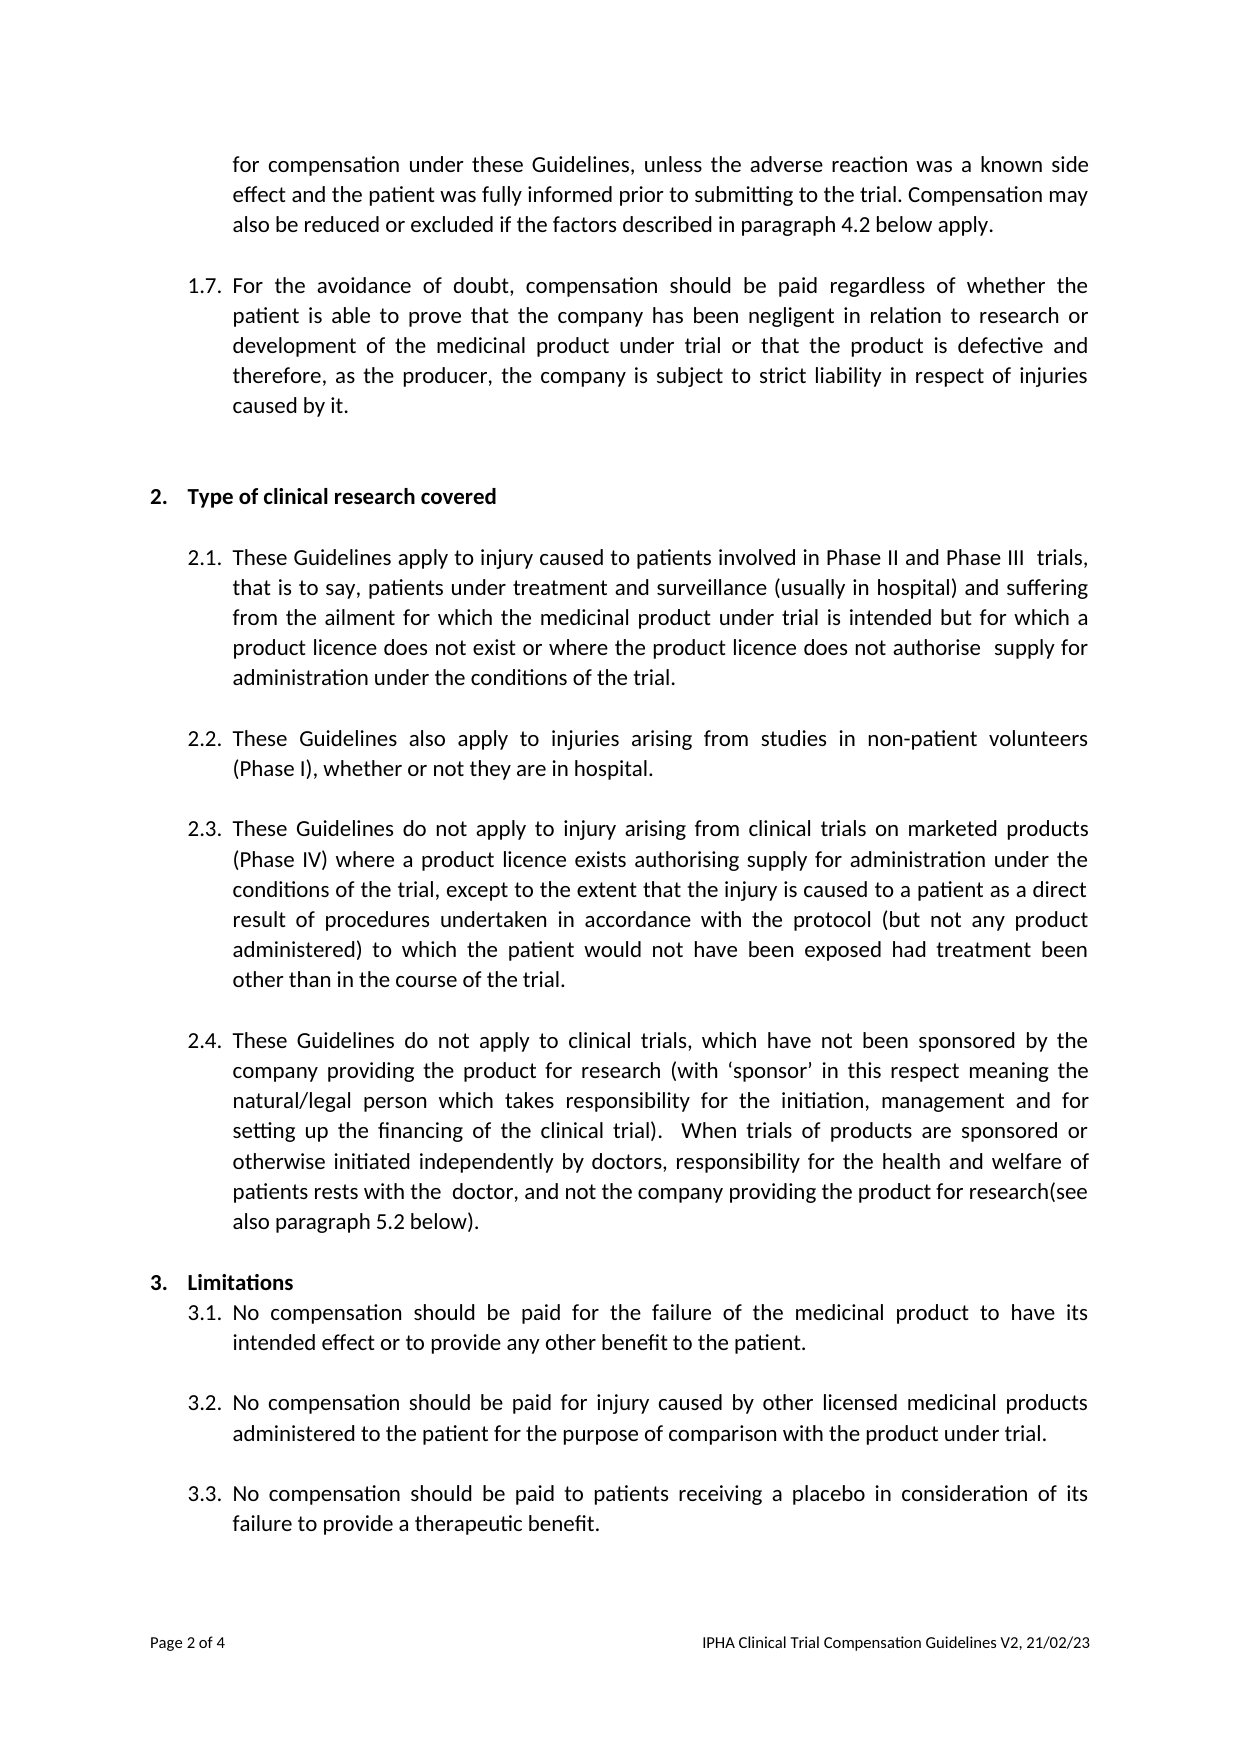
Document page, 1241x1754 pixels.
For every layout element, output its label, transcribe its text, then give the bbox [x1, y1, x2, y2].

list These Guidelines apply to injury caused to patients involved in Phase II and Phase III trials, that is to say, patients under treatment and surveillance (usually in hospital) and suffering from the ailment for which the medicinal product under trial is intended but for which a product licence does not exist or where the product licence does not authorise supply for administration under the conditions of the trial. [187, 543, 1090, 692]
list For the avoidance of doubt, compensation should be paid regardless of whether the patient is able to prove that the company has been negligent in relation to research or development of the medicinal product under trial or that the product is defective and therefore, as the producer, the company is subject to strict liability in respect of injuries caused by it. [187, 271, 1090, 420]
list These Guidelines do not apply to clinical trials, which have not been sponsored by the company providing the product for research (with ‘sponsor’ in this respect meaning the natural/legal person which takes responsibility for the initiation, management and for setting up the financing of the clinical trial). When trials of products are sponsored or otherwise initiated independently by doctors, responsibility for the health and welfare of patients rests with the doctor, and not the company providing the product for research(see also paragraph 5.2 below). [187, 1026, 1090, 1235]
list Limitations [150, 1268, 1090, 1296]
list These Guidelines also apply to injuries arising from studies in non-patient volunteers (Phase I), whether or not they are in hospital. [187, 724, 1090, 782]
list No compensation should be paid for injury caused by other licensed medicinal products administered to the patient for the purpose of comparison with the product under trial. [187, 1388, 1090, 1447]
list No compensation should be paid to patients receiving a placebo in consideration of its failure to provide a therapeutic benefit. [187, 1479, 1090, 1537]
list No compensation should be paid for the failure of the medicinal product to have its intended effect or to provide any other benefit to the patient. [187, 1298, 1090, 1356]
list These Guidelines do not apply to injury arising from clinical trials on marketed products (Phase IV) where a product licence exists authorising supply for administration under the conditions of the trial, except to the extent that the injury is caused to a patient as a direct result of procedures undertaken in accordance with the protocol (but not any product administered) to which the patient would not have been exposed had treatment been other than in the course of the trial. [187, 814, 1090, 994]
list Type of clinical research covered [150, 482, 1090, 510]
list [187, 150, 1090, 238]
